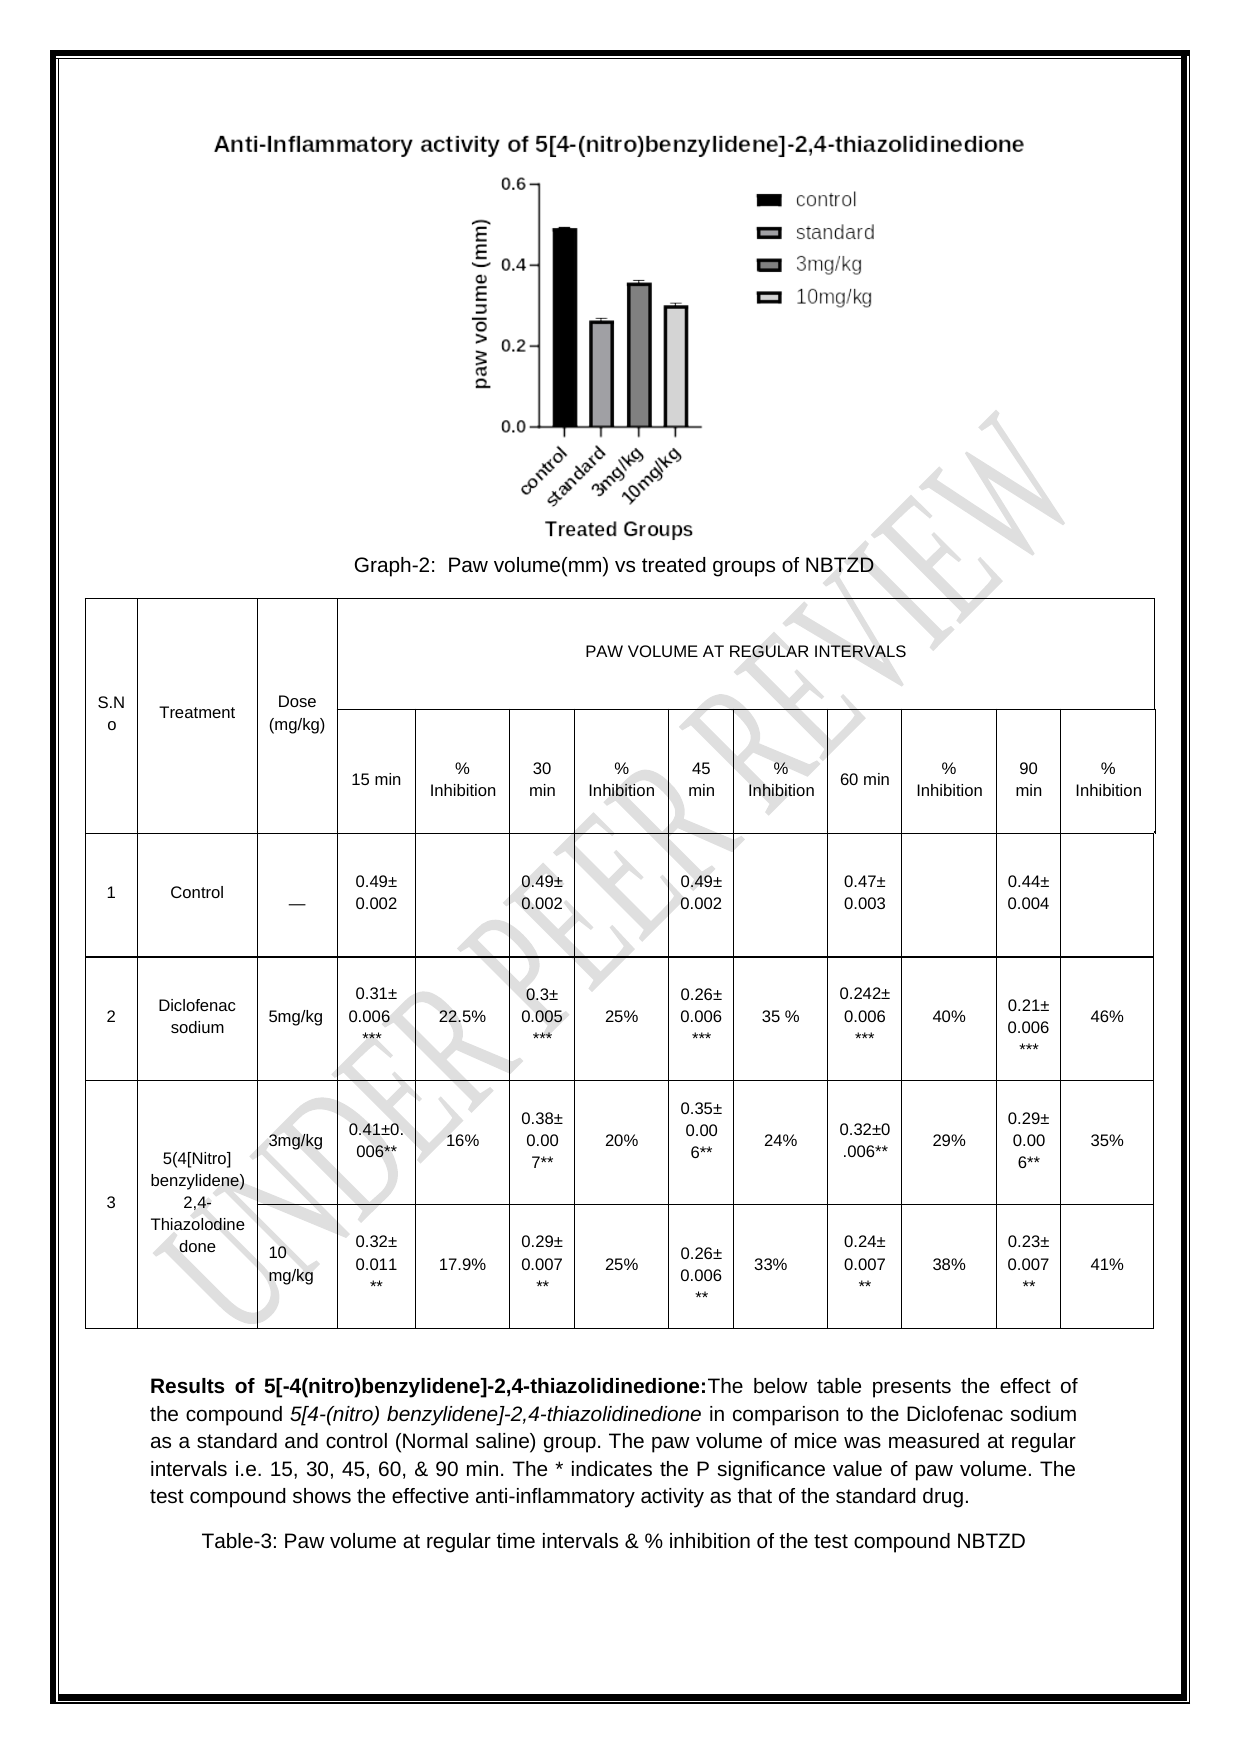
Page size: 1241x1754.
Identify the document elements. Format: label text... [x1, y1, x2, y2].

table_cell 25% [575, 958, 668, 1080]
table_cell 0.49± 0.002 [338, 834, 415, 956]
table_cell [575, 834, 668, 956]
table_cell 0.29± 0.007** [510, 1205, 574, 1328]
text Table-3: Paw volume at regular time intervals & % inhibition of the test compound NBTZD [150, 1529, 1078, 1553]
table_cell 0.41±0.006** [338, 1081, 415, 1204]
table_cell 22.5% [416, 958, 509, 1080]
table_cell 46% [1061, 958, 1153, 1080]
table_cell 10 mg/kg [258, 1205, 337, 1328]
table_cell % Inhibition [416, 710, 509, 832]
table_cell 0.49± 0.002 [510, 834, 574, 956]
table_cell 0.24± 0.007 ** [828, 1205, 901, 1328]
table_cell 25% [575, 1205, 668, 1328]
table_cell [902, 834, 996, 956]
table_cell 0.23± 0.007** [997, 1205, 1060, 1328]
table_header Dose (mg/kg) [258, 599, 337, 832]
table_cell 5mg/kg [258, 958, 337, 1080]
table_cell — [258, 834, 337, 956]
table_cell % Inhibition [734, 710, 827, 832]
table_cell 0.38±0.007** [510, 1081, 574, 1204]
table_cell 0.32± 0.011 ** [338, 1205, 415, 1328]
table_cell 5(4[Nitro] benzylidene) 2,4-Thiazolodine done [138, 1081, 257, 1328]
table_cell 30 min [510, 710, 574, 832]
table_cell 0.26± 0.006*** [669, 958, 733, 1080]
table_cell 0.242± 0.006 *** [828, 958, 901, 1080]
table_cell % Inhibition [902, 710, 996, 832]
table_cell 90 min [997, 710, 1060, 832]
table_cell 24% [734, 1081, 827, 1204]
table_cell % Inhibition [1061, 710, 1155, 832]
table_cell 60 min [828, 710, 901, 832]
table_cell 41% [1061, 1205, 1153, 1328]
table_cell 38% [902, 1205, 996, 1328]
table_cell 45 min [669, 710, 733, 832]
table_cell 15 min [338, 710, 415, 832]
table_cell 16% [416, 1081, 509, 1204]
table_cell 0.35±0.006** [669, 1081, 733, 1204]
table_cell 3mg/kg [258, 1081, 337, 1204]
table_cell 1 [86, 834, 137, 956]
table_cell Diclofenac sodium [138, 958, 257, 1080]
table_cell 35 % [734, 958, 827, 1080]
table_header S.No [86, 599, 137, 832]
table_cell 0.32±0.006** [828, 1081, 901, 1204]
table_cell [1061, 834, 1153, 956]
table_cell 0.47± 0.003 [828, 834, 901, 956]
table_header PAW VOLUME AT REGULAR INTERVALS [338, 599, 1154, 708]
text Graph-2: Paw volume(mm) vs treated groups of NBTZD [150, 553, 1078, 577]
table_cell 40% [902, 958, 996, 1080]
table_cell 17.9% [416, 1205, 509, 1328]
table_cell 0.44± 0.004 [997, 834, 1060, 956]
table_cell 0.3± 0.005*** [510, 958, 574, 1080]
table_cell 35% [1061, 1081, 1153, 1204]
table_cell 2 [86, 958, 137, 1080]
table_cell [734, 834, 827, 956]
table_cell 0.21± 0.006*** [997, 958, 1060, 1080]
table_cell 29% [902, 1081, 996, 1204]
table_cell % Inhibition [575, 710, 668, 832]
text Results of 5[-4(nitro)benzylidene]-2,4-thiazolidinedione:The below table presents the effect of the compound 5[4-(nitro) benzylidene]-2,4-thiazolidinedione in comparison to the Diclofenac sodium as a standard and control (Normal saline) group. The paw volume of mice was measured at regular intervals i.e. 15, 30, 45, 60, & 90 min. The * indicates the P significance value of paw volume. The test compound shows the effective anti-inflammatory activity as that of the standard drug. [150, 1374, 1078, 1508]
table_cell 0.49± 0.002 [669, 834, 733, 956]
table_cell [416, 834, 509, 956]
table_cell 0.31± 0.006 *** [338, 958, 415, 1080]
table_cell 33% [734, 1205, 827, 1328]
table_cell 3 [86, 1081, 137, 1328]
table_cell 20% [575, 1081, 668, 1204]
table_cell 0.29±0.006** [997, 1081, 1060, 1204]
table_cell Control [138, 834, 257, 956]
table_cell 0.26± 0.006** [669, 1205, 733, 1328]
table_header Treatment [138, 599, 257, 832]
